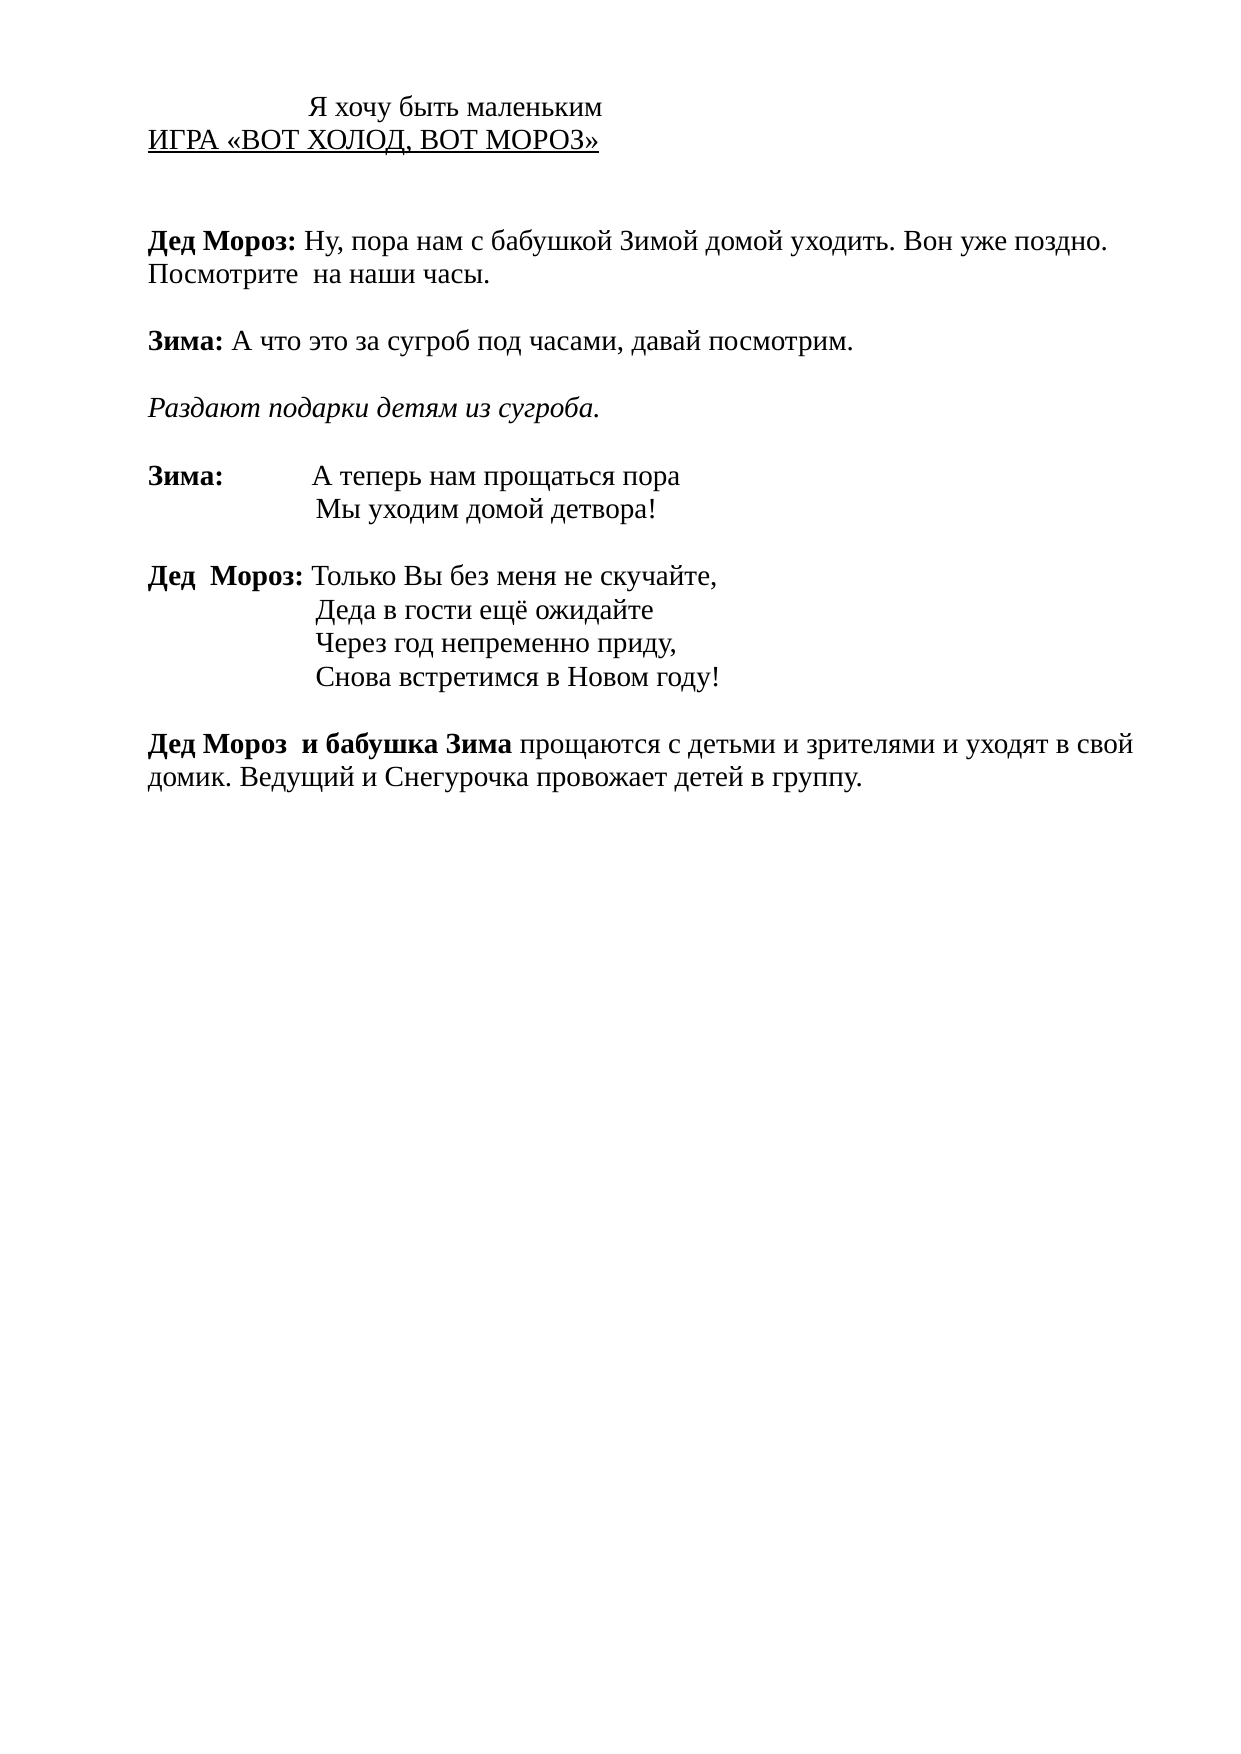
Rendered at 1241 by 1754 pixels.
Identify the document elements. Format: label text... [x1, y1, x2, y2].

text ИГРА «ВОТ ХОЛОД, ВОТ МОРОЗ» [148, 122, 1152, 156]
text Зима: А что это за сугроб под часами, давай посмотрим. [148, 323, 1152, 357]
text Через год непременно приду, [148, 625, 1152, 659]
text Деда в гости ещё ожидайте [148, 592, 1152, 625]
text Снова встретимся в Новом году! [148, 659, 1152, 692]
text Я хочу быть маленьким [148, 89, 1152, 122]
text Мы уходим домой детвора! [148, 491, 1152, 525]
text Зима: А теперь нам прощаться пора [148, 458, 1152, 491]
text Раздают подарки детям из сугроба. [148, 391, 1152, 424]
text Дед Мороз и бабушка Зима прощаются с детьми и зрителями и уходят в свой домик. Ведущий и Снегурочка провожает детей в группу. [148, 726, 1152, 793]
text Дед Мороз: Ну, пора нам с бабушкой Зимой домой уходить. Вон уже поздно. Посмотрите на наши часы. [148, 223, 1152, 290]
text Дед Мороз: Только Вы без меня не скучайте, [148, 558, 1152, 592]
